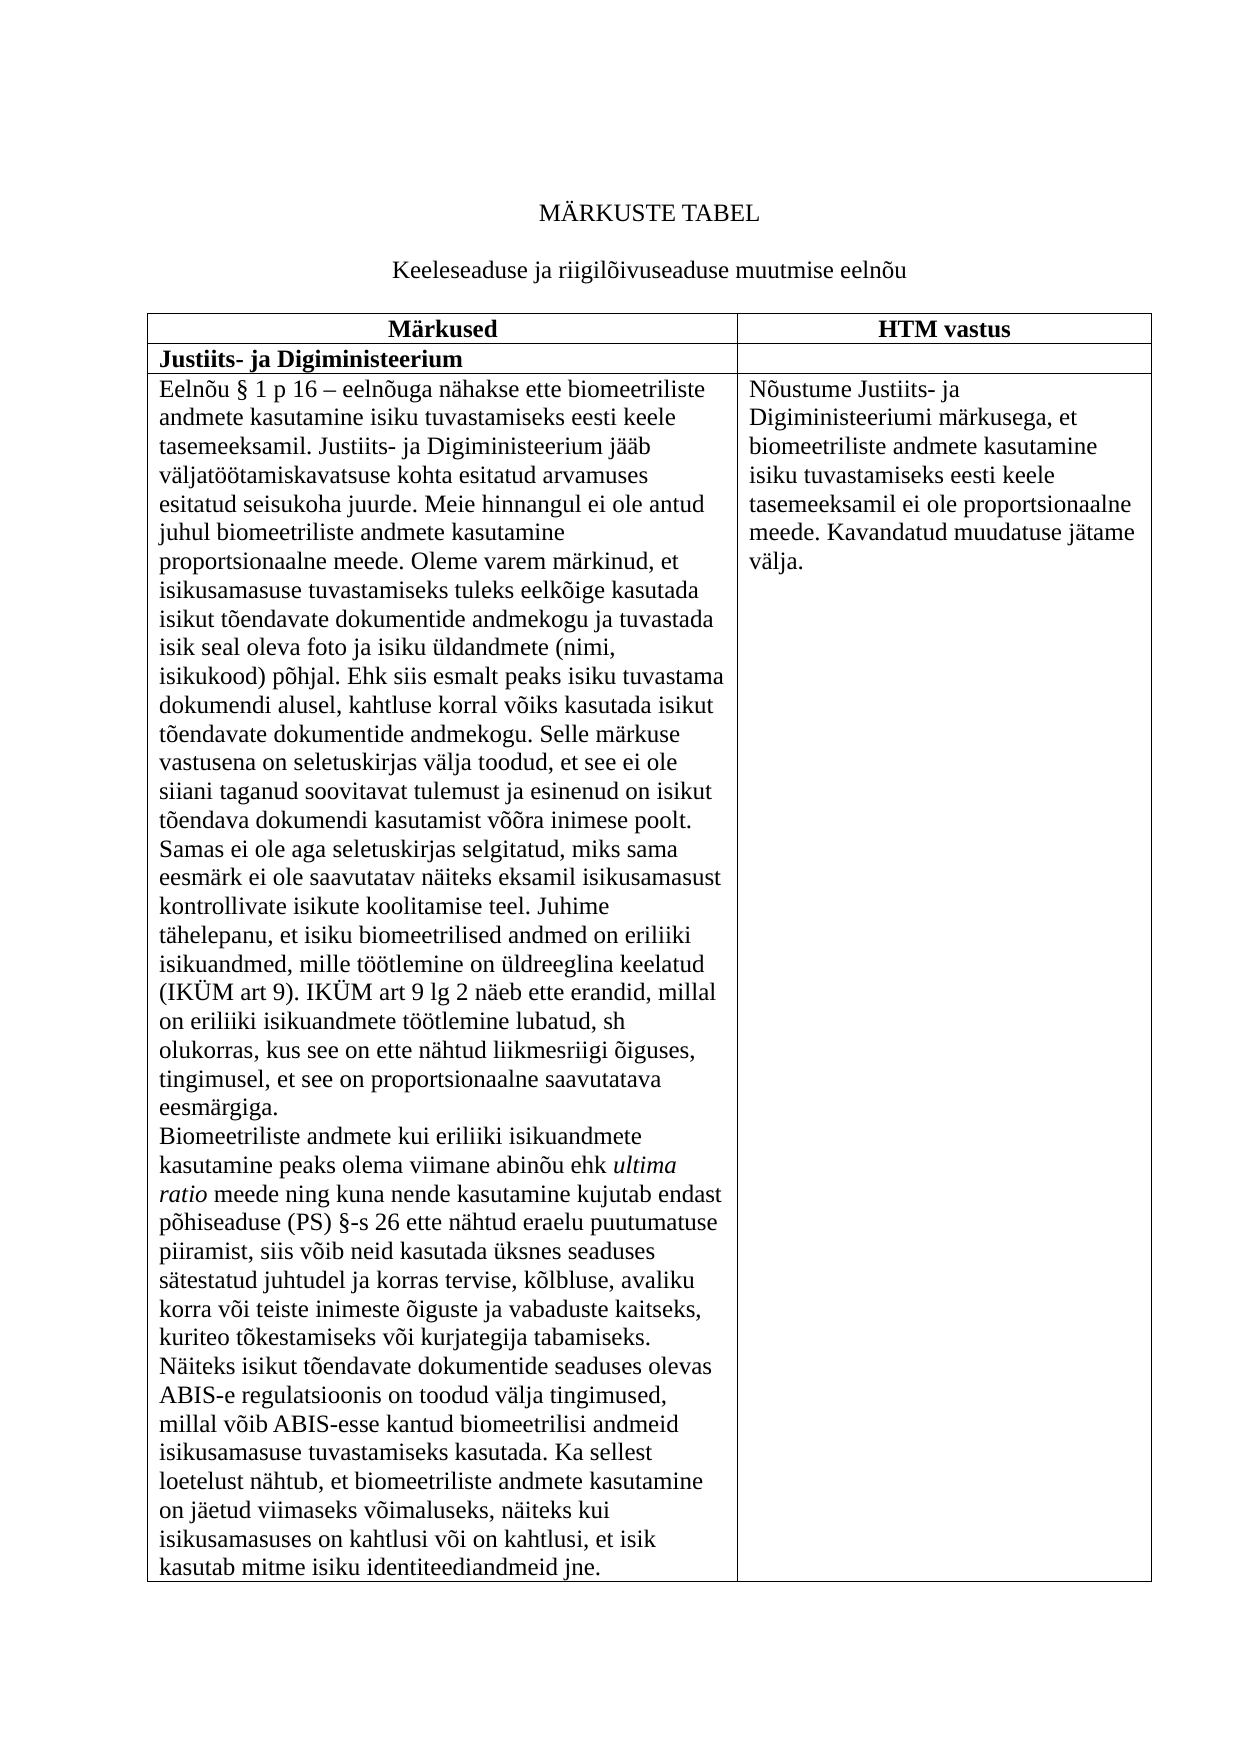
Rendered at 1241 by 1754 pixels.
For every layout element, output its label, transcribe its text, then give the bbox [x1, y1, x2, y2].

table_cell Justiits- ja Digiministeerium [148, 344, 737, 373]
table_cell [148, 374, 737, 1581]
table_cell [738, 344, 1151, 373]
table_cell Märkused [148, 314, 737, 343]
table_cell HTM vastus [738, 314, 1151, 343]
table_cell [738, 374, 1151, 1581]
table_header MÄRKUSTE TABEL Keeleseaduse ja riigilõivuseaduse muutmise eelnõu [148, 198, 1151, 313]
